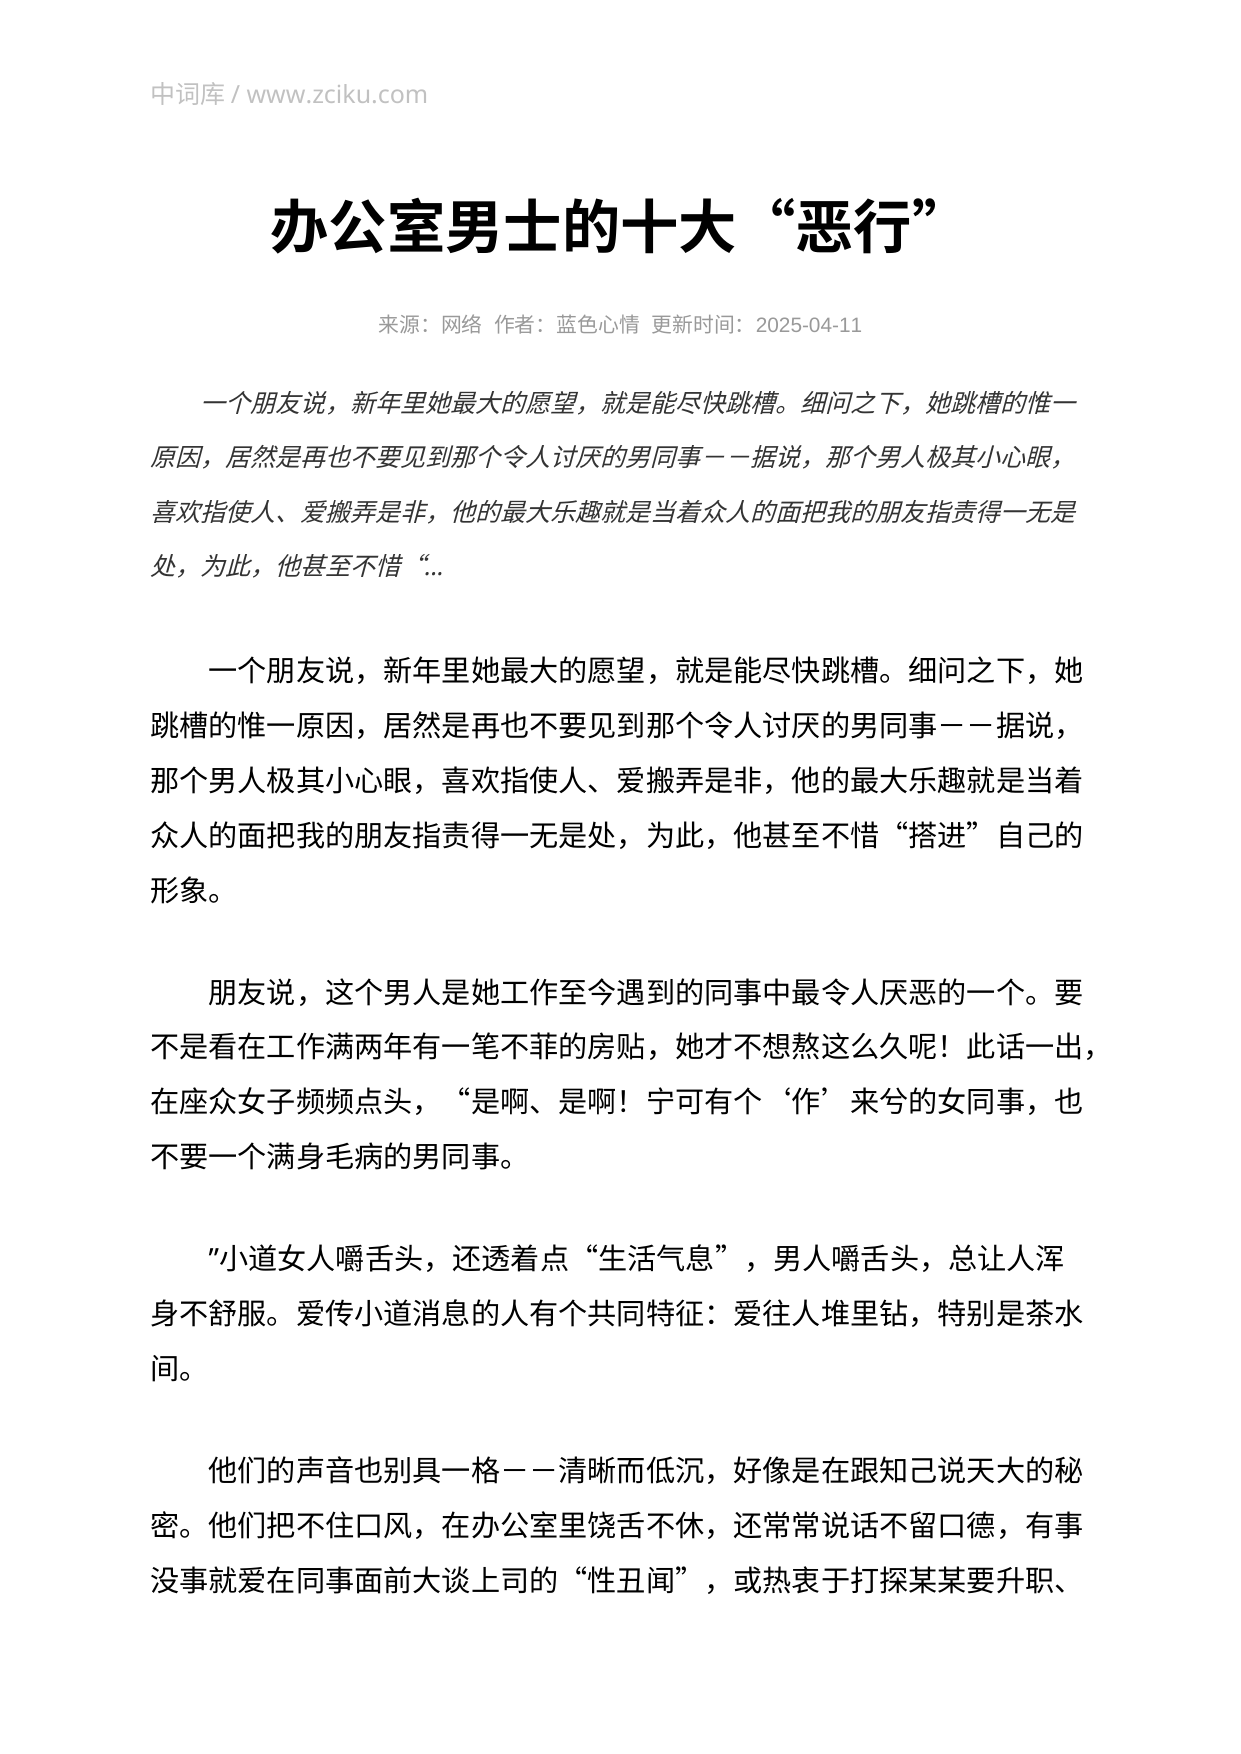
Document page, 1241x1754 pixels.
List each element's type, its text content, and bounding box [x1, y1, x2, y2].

subtitle 办公室男士的十大“恶行” [150, 181, 1090, 266]
text 一个朋友说，新年里她最大的愿望，就是能尽快跳槽。细问之下，她跳槽的惟一原因，居然是再也不要见到那个令人讨厌的男同事－－据说，那个男人极其小心眼，喜欢指使人、爱搬弄是非，他的最大乐趣就是当着众人的面把我的朋友指责得一无是处，为此，他甚至不惜“搭进”自己的形象。 [150, 648, 1090, 910]
text ”小道女人嚼舌头，还透着点“生活气息”，男人嚼舌头，总让人浑身不舒服。爱传小道消息的人有个共同特征：爱往人堆里钻，特别是茶水间。 [150, 1236, 1090, 1388]
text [150, 1447, 1090, 1599]
text 来源：网络 作者：蓝色心情 更新时间：2025-04-11 [150, 313, 1090, 337]
text 朋友说，这个男人是她工作至今遇到的同事中最令人厌恶的一个。要不是看在工作满两年有一笔不菲的房贴，她才不想熬这么久呢！此话一出，在座众女子频频点头，“是啊、是啊！宁可有个‘作’来兮的女同事，也不要一个满身毛病的男同事。 [150, 969, 1090, 1176]
text 一个朋友说，新年里她最大的愿望，就是能尽快跳槽。细问之下，她跳槽的惟一原因，居然是再也不要见到那个令人讨厌的男同事－－据说，那个男人极其小心眼，喜欢指使人、爱搬弄是非，他的最大乐趣就是当着众人的面把我的朋友指责得一无是处，为此，他甚至不惜“... [150, 383, 1090, 583]
